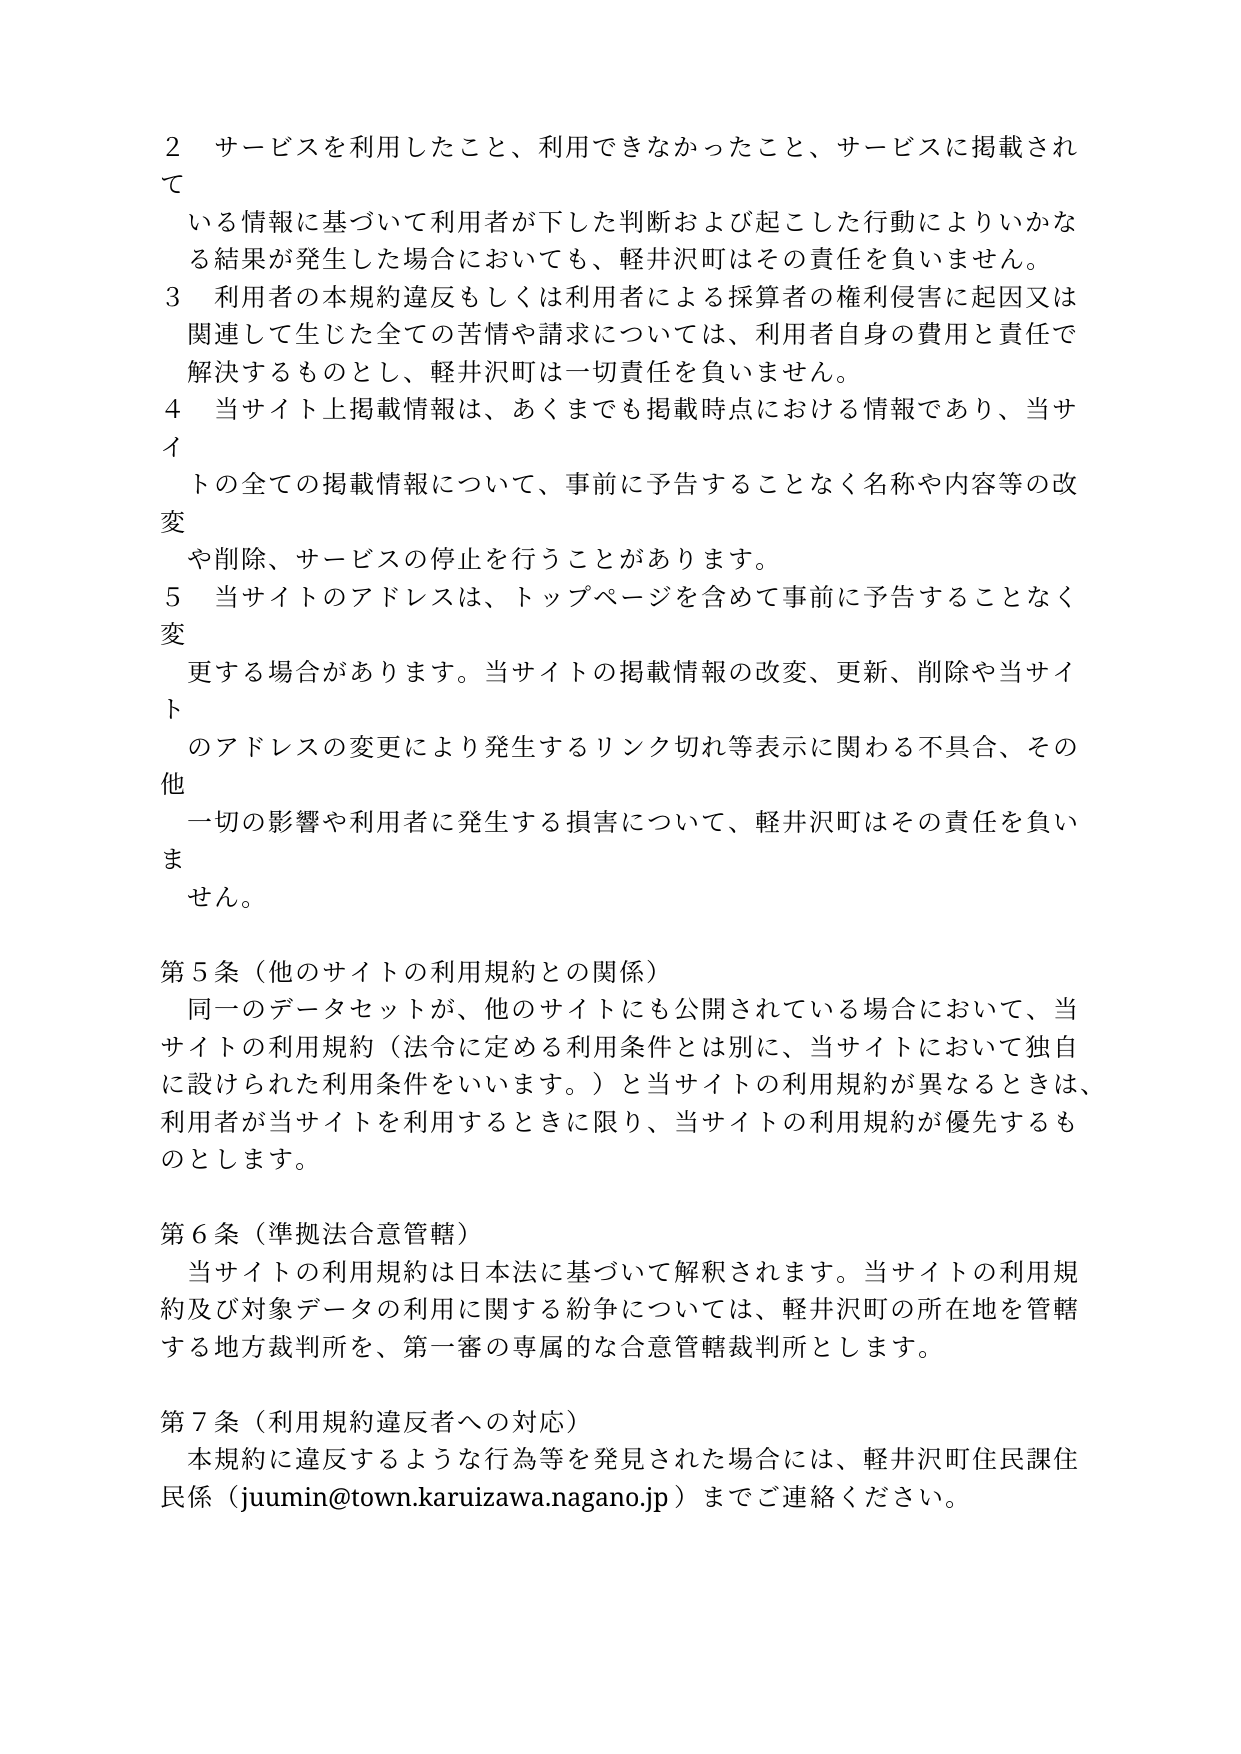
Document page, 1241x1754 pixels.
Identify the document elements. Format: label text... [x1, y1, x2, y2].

text ４ 当サイト上掲載情報は、あくまでも掲載時点における情報であり、当サイ [160, 389, 1081, 464]
text ５ 当サイトのアドレスは、トップページを含めて事前に予告することなく変 [160, 577, 1081, 652]
text 更する場合があります。当サイトの掲載情報の改変、更新、削除や当サイト [160, 652, 1081, 727]
text のアドレスの変更により発生するリンク切れ等表示に関わる不具合、その他 [160, 727, 1081, 802]
text いる情報に基づいて利用者が下した判断および起こした行動によりいかなる結果が発生した場合においても、軽井沢町はその責任を負いません。 [185, 202, 1081, 277]
text 第５条（他のサイトの利用規約との関係） [160, 952, 1081, 989]
text や削除、サービスの停止を行うことがあります。 [160, 539, 1081, 577]
text せん。 [160, 877, 1081, 914]
text トの全ての掲載情報について、事前に予告することなく名称や内容等の改変 [160, 464, 1081, 539]
text ３ 利用者の本規約違反もしくは利用者による採算者の権利侵害に起因又は関連して生じた全ての苦情や請求については、利用者自身の費用と責任で解決するものとし、軽井沢町は一切責任を負いません。 [160, 277, 1081, 389]
text 一切の影響や利用者に発生する損害について、軽井沢町はその責任を負いま [160, 802, 1081, 877]
text 第６条（準拠法合意管轄） [160, 1214, 1081, 1252]
text 同一のデータセットが、他のサイトにも公開されている場合において、当サイトの利用規約（法令に定める利用条件とは別に、当サイトにおいて独自に設けられた利用条件をいいます。）と当サイトの利用規約が異なるときは、利用者が当サイトを利用するときに限り、当サイトの利用規約が優先するものとします。 [160, 989, 1081, 1177]
text 当サイトの利用規約は日本法に基づいて解釈されます。当サイトの利用規約及び対象データの利用に関する紛争については、軽井沢町の所在地を管轄する地方裁判所を、第一審の専属的な合意管轄裁判所とします。 [160, 1252, 1081, 1364]
text 第７条（利用規約違反者への対応） [160, 1402, 1081, 1439]
text 本規約に違反するような行為等を発見された場合には、軽井沢町住民課住民係（juumin@town.karuizawa.nagano.jp）までご連絡ください。 [160, 1439, 1081, 1514]
text ２ サービスを利用したこと、利用できなかったこと、サービスに掲載されて [160, 127, 1081, 202]
